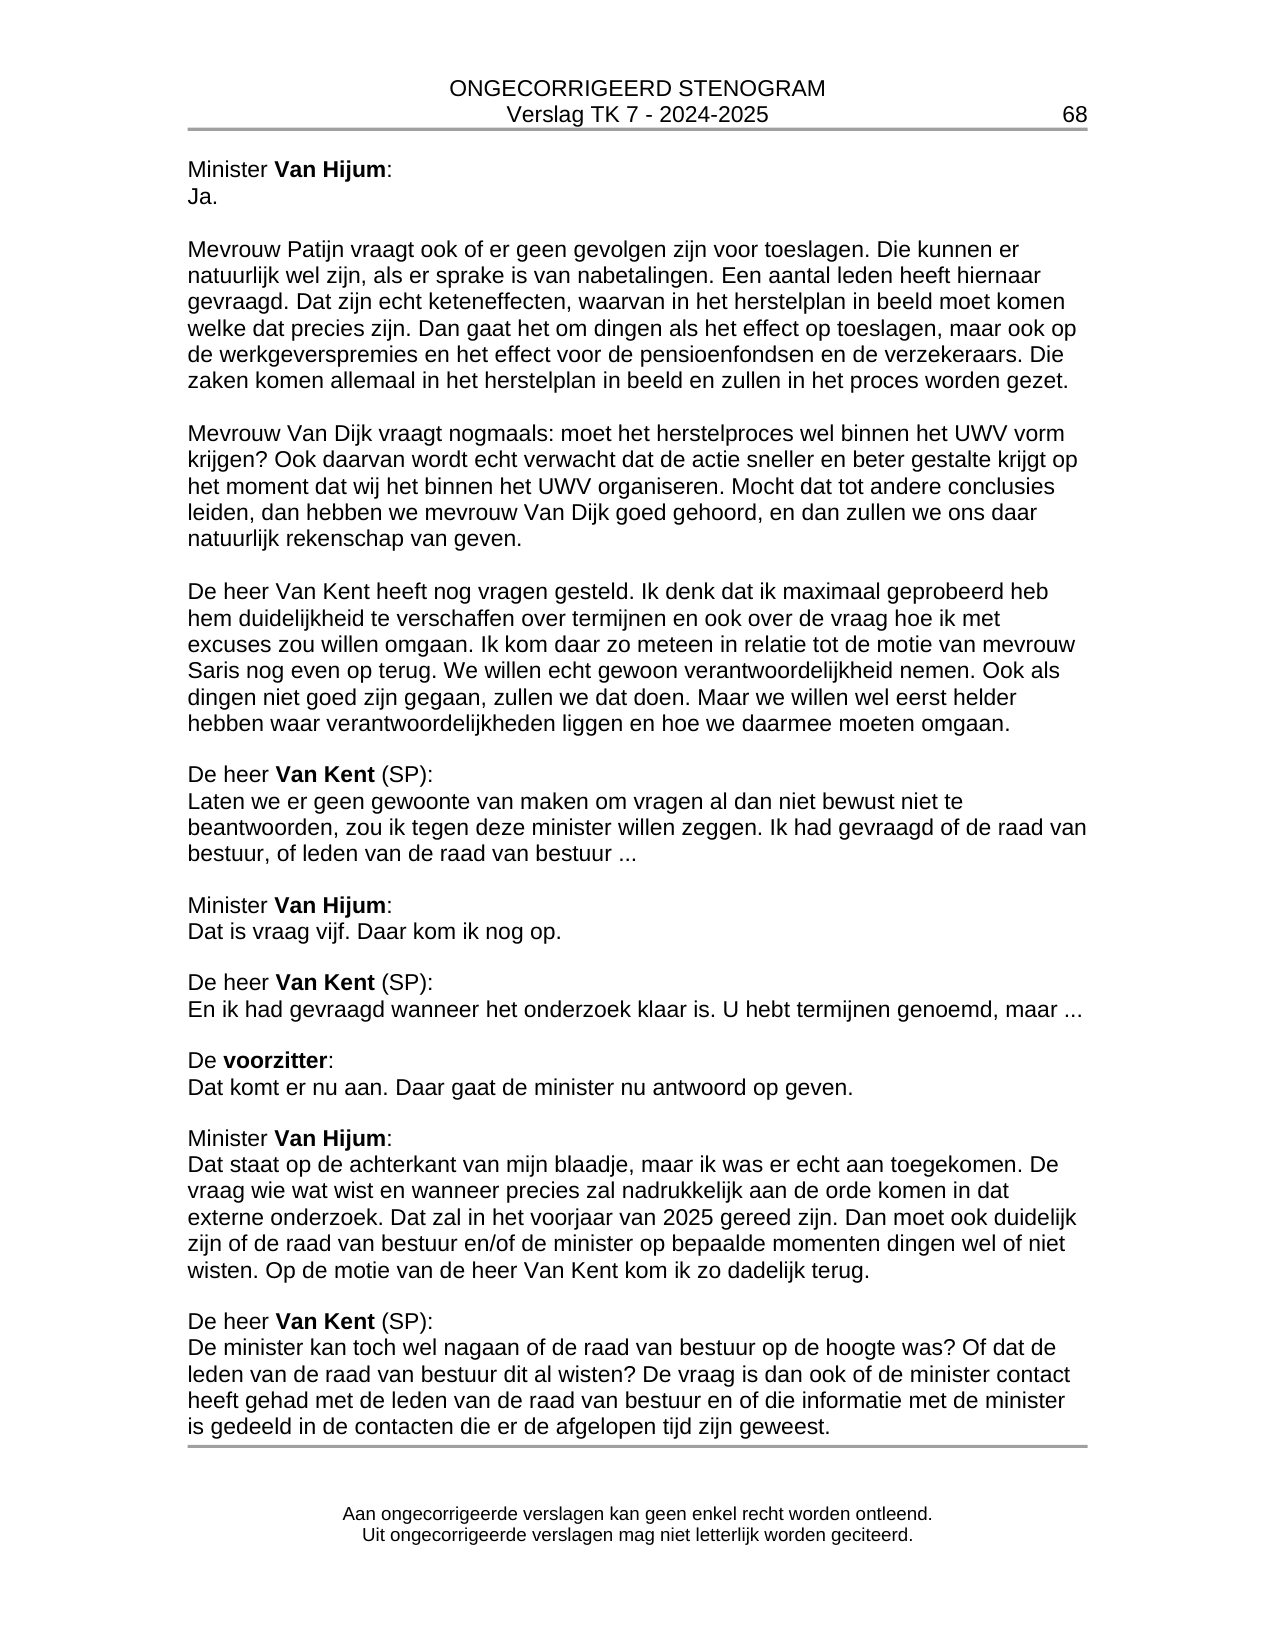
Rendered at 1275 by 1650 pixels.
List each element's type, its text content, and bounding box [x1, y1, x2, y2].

text Minister Van Hijum: Ja. Mevrouw Patijn vraagt ook of er geen gevolgen zijn voor toeslagen. Die kunnen er natuurlijk wel zijn, als er sprake is van nabetalingen. Een aantal leden heeft hiernaar gevraagd. Dat zijn echt keteneffecten, waarvan in het herstelplan in beeld moet komen welke dat precies zijn. Dan gaat het om dingen als het effect op toeslagen, maar ook op de werkgeverspremies en het effect voor de pensioenfondsen en de verzekeraars. Die zaken komen allemaal in het herstelplan in beeld en zullen in het proces worden gezet. Mevrouw Van Dijk vraagt nogmaals: moet het herstelproces wel binnen het UWV vorm krijgen? Ook daarvan wordt echt verwacht dat de actie sneller en beter gestalte krijgt op het moment dat wij het binnen het UWV organiseren. Mocht dat tot andere conclusies leiden, dan hebben we mevrouw Van Dijk goed gehoord, en dan zullen we ons daar natuurlijk rekenschap van geven. De heer Van Kent heeft nog vragen gesteld. Ik denk dat ik maximaal geprobeerd heb hem duidelijkheid te verschaffen over termijnen en ook over de vraag hoe ik met excuses zou willen omgaan. Ik kom daar zo meteen in relatie tot de motie van mevrouw Saris nog even op terug. We willen echt gewoon verantwoordelijkheid nemen. Ook als dingen niet goed zijn gegaan, zullen we dat doen. Maar we willen wel eerst helder hebben waar verantwoordelijkheden liggen en hoe we daarmee moeten omgaan. [187, 156, 1087, 736]
text De heer Van Kent (SP): Laten we er geen gewoonte van maken om vragen al dan niet bewust niet te beantwoorden, zou ik tegen deze minister willen zeggen. Ik had gevraagd of de raad van bestuur, of leden van de raad van bestuur ... [187, 761, 1087, 867]
text De heer Van Kent (SP): En ik had gevraagd wanneer het onderzoek klaar is. U hebt termijnen genoemd, maar ... [187, 969, 1087, 1022]
text Minister Van Hijum: Dat staat op de achterkant van mijn blaadje, maar ik was er echt aan toegekomen. De vraag wie wat wist en wanneer precies zal nadrukkelijk aan de orde komen in dat externe onderzoek. Dat zal in het voorjaar van 2025 gereed zijn. Dan moet ook duidelijk zijn of de raad van bestuur en/of de minister op bepaalde momenten dingen wel of niet wisten. Op de motie van de heer Van Kent kom ik zo dadelijk terug. [187, 1125, 1087, 1283]
text Minister Van Hijum: Dat is vraag vijf. Daar kom ik nog op. [187, 892, 1087, 944]
text De voorzitter: Dat komt er nu aan. Daar gaat de minister nu antwoord op geven. [187, 1047, 1087, 1100]
text De heer Van Kent (SP): De minister kan toch wel nagaan of de raad van bestuur op de hoogte was? Of dat de leden van de raad van bestuur dit al wisten? De vraag is dan ook of de minister contact heeft gehad met de leden van de raad van bestuur en of die informatie met de minister is gedeeld in de contacten die er de afgelopen tijd zijn geweest. [187, 1308, 1087, 1440]
